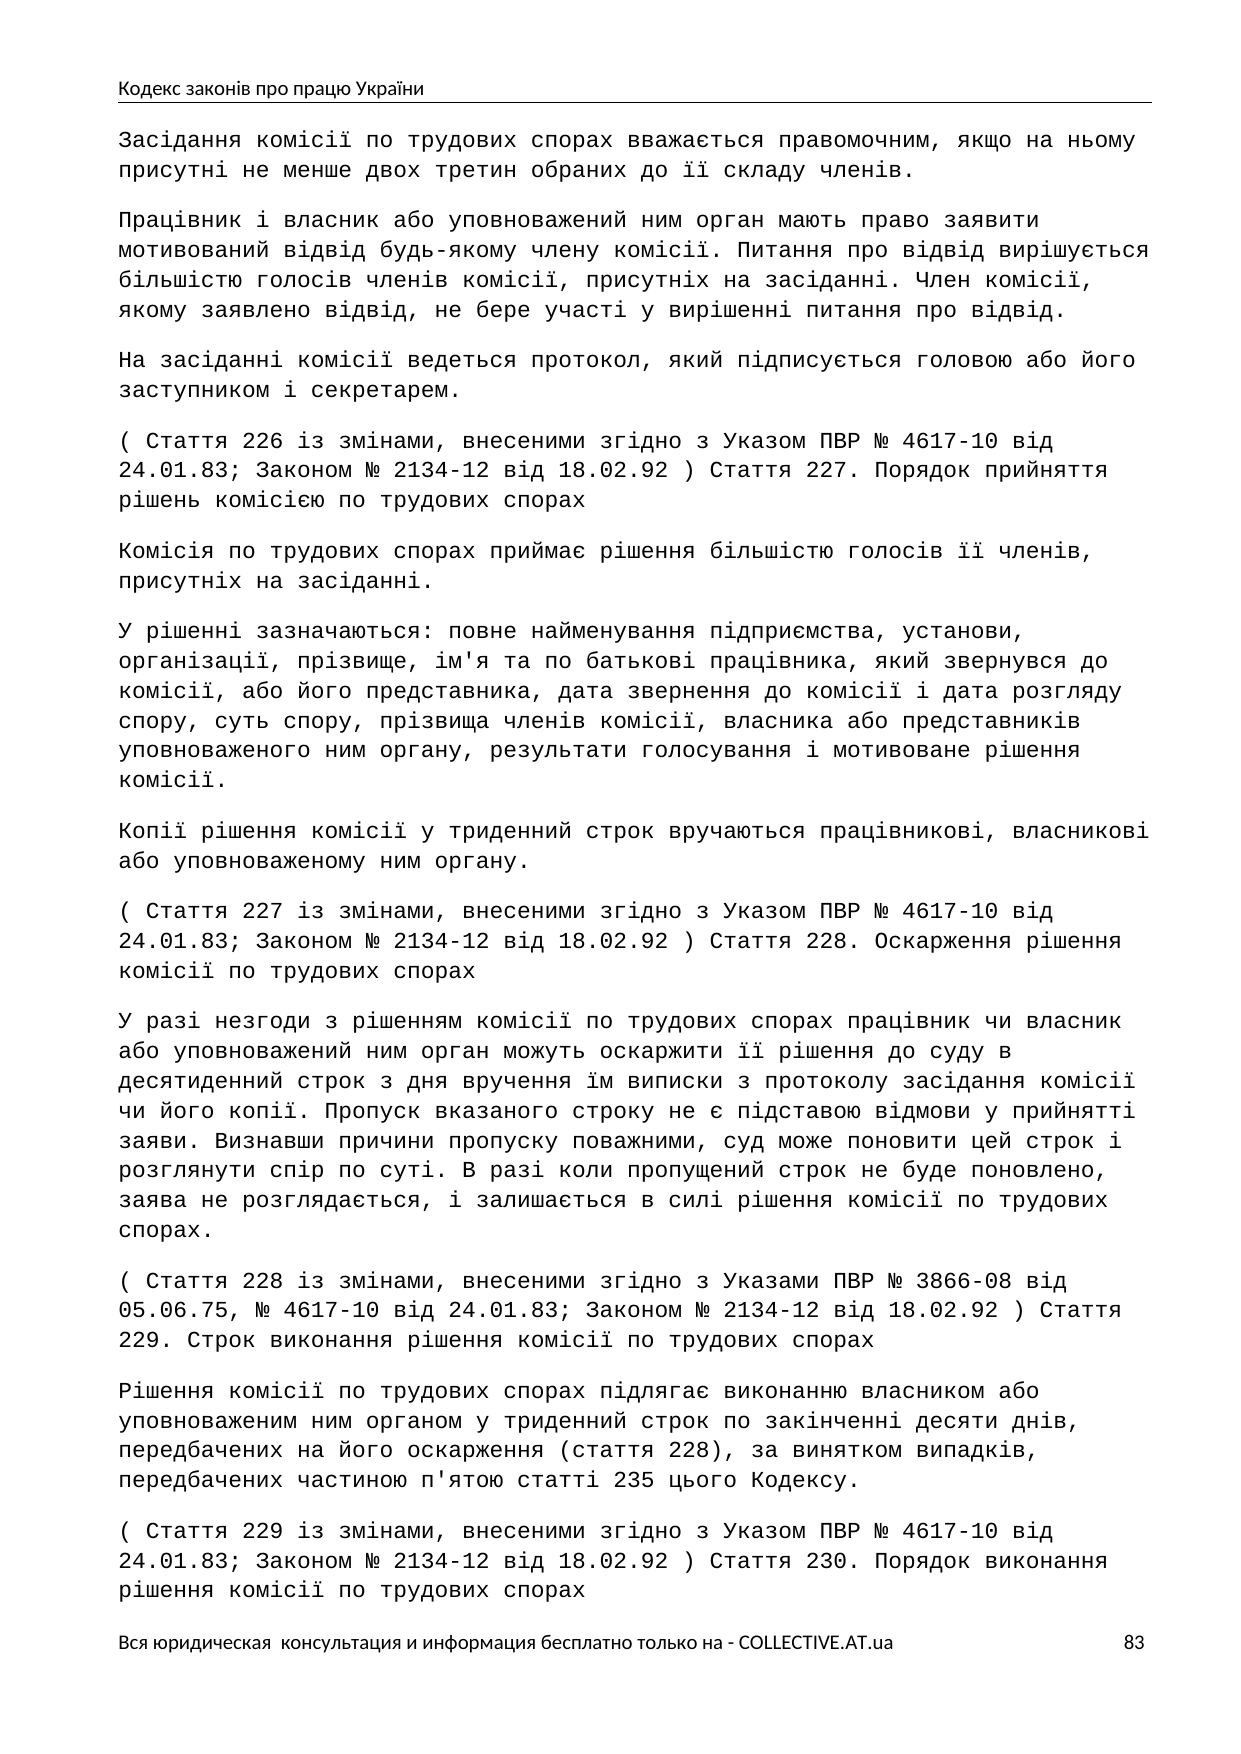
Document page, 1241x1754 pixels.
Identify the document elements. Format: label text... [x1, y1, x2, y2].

text ( Стаття 229 із змінами, внесеними згідно з Указом ПВР № 4617-10 від 24.01.83; Законом № 2134-12 від 18.02.92 ) Стаття 230. Порядок виконання рішення комісії по трудових спорах [118, 1519, 1152, 1605]
text На засіданні комісії ведеться протокол, який підписується головою або його заступником і секретарем. [118, 349, 1152, 404]
text У разі незгоди з рішенням комісії по трудових спорах працівник чи власник або уповноважений ним орган можуть оскаржити її рішення до суду в десятиденний строк з дня вручення їм виписки з протоколу засідання комісії чи його копії. Пропуск вказаного строку не є підставою відмови у прийнятті заяви. Визнавши причини пропуску поважними, суд може поновити цей строк і розглянути спір по суті. В разі коли пропущений строк не буде поновлено, заява не розглядається, і залишається в силі рішення комісії по трудових спорах. [118, 1010, 1152, 1244]
text Комісія по трудових спорах приймає рішення більшістю голосів її членів, присутніх на засіданні. [118, 539, 1152, 595]
text У рішенні зазначаються: повне найменування підприємства, установи, організації, прізвище, ім'я та по батькові працівника, який звернувся до комісії, або його представника, дата звернення до комісії і дата розгляду спору, суть спору, прізвища членів комісії, власника або представників уповноваженого ним органу, результати голосування і мотивоване рішення комісії. [118, 620, 1152, 794]
text Засідання комісії по трудових спорах вважається правомочним, якщо на ньому присутні не менше двох третин обраних до її складу членів. [118, 128, 1152, 184]
text Копії рішення комісії у триденний строк вручаються працівникові, власникові або уповноваженому ним органу. [118, 819, 1152, 875]
text Працівник і власник або уповноважений ним орган мають право заявити мотивований відвід будь-якому члену комісії. Питання про відвід вирішується більшістю голосів членів комісії, присутніх на засіданні. Член комісії, якому заявлено відвід, не бере участі у вирішенні питання про відвід. [118, 209, 1152, 324]
text Рішення комісії по трудових спорах підлягає виконанню власником або уповноваженим ним органом у триденний строк по закінченні десяти днів, передбачених на його оскарження (стаття 228), за винятком випадків, передбачених частиною п'ятою статті 235 цього Кодексу. [118, 1379, 1152, 1494]
text ( Стаття 227 із змінами, внесеними згідно з Указом ПВР № 4617-10 від 24.01.83; Законом № 2134-12 від 18.02.92 ) Стаття 228. Оскарження рішення комісії по трудових спорах [118, 900, 1152, 985]
text ( Стаття 226 із змінами, внесеними згідно з Указом ПВР № 4617-10 від 24.01.83; Законом № 2134-12 від 18.02.92 ) Стаття 227. Порядок прийняття рішень комісією по трудових спорах [118, 429, 1152, 514]
text ( Стаття 228 із змінами, внесеними згідно з Указами ПВР № 3866-08 від 05.06.75, № 4617-10 від 24.01.83; Законом № 2134-12 від 18.02.92 ) Стаття 229. Строк виконання рішення комісії по трудових спорах [118, 1269, 1152, 1354]
